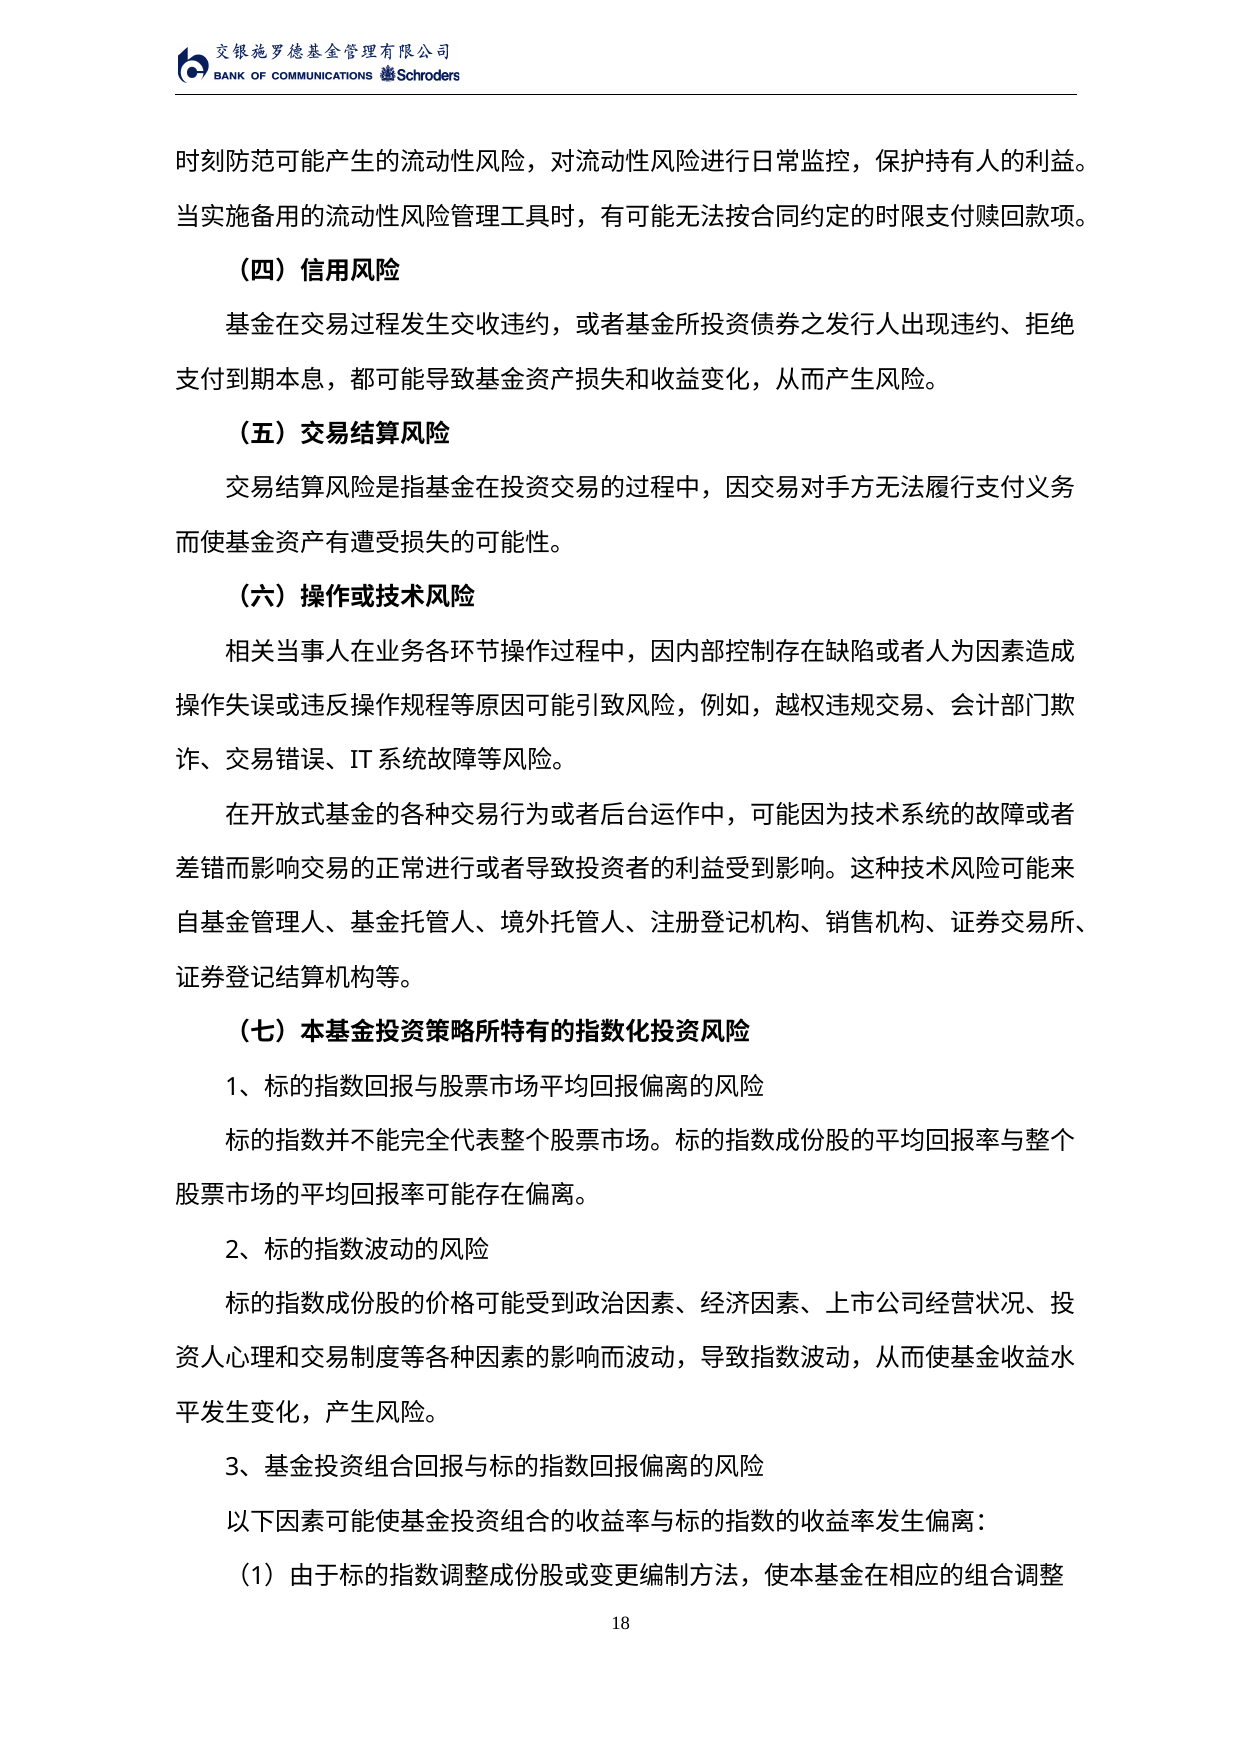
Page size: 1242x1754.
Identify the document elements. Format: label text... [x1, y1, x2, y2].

text 在开放式基金的各种交易行为或者后台运作中，可能因为技术系统的故障或者差错而影响交易的正常进行或者导致投资者的利益受到影响。这种技术风险可能来自基金管理人、基金托管人、境外托管人、注册登记机构、销售机构、证券交易所、证券登记结算机构等。 [175, 794, 1077, 993]
text 交易结算风险是指基金在投资交易的过程中，因交易对手方无法履行支付义务而使基金资产有遭受损失的可能性。 [175, 468, 1077, 558]
text （五）交易结算风险 [175, 413, 1077, 450]
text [175, 1555, 1077, 1592]
text （四）信用风险 [175, 250, 1077, 287]
text 相关当事人在业务各环节操作过程中，因内部控制存在缺陷或者人为因素造成操作失误或违反操作规程等原因可能引致风险，例如，越权违规交易、会计部门欺诈、交易错误、IT系统故障等风险。 [175, 631, 1077, 776]
text （六）操作或技术风险 [175, 577, 1077, 613]
text 基金在交易过程发生交收违约，或者基金所投资债券之发行人出现违约、拒绝支付到期本息，都可能导致基金资产损失和收益变化，从而产生风险。 [175, 305, 1077, 395]
text 2、标的指数波动的风险 [175, 1229, 1077, 1265]
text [175, 142, 1077, 232]
text 标的指数成份股的价格可能受到政治因素、经济因素、上市公司经营状况、投资人心理和交易制度等各种因素的影响而波动，导致指数波动，从而使基金收益水平发生变化，产生风险。 [175, 1283, 1077, 1428]
text 1、标的指数回报与股票市场平均回报偏离的风险 [175, 1066, 1077, 1102]
text 标的指数并不能完全代表整个股票市场。标的指数成份股的平均回报率与整个股票市场的平均回报率可能存在偏离。 [175, 1120, 1077, 1211]
text （七）本基金投资策略所特有的指数化投资风险 [175, 1012, 1077, 1048]
text 3、基金投资组合回报与标的指数回报偏离的风险 [175, 1447, 1077, 1483]
picture [178, 43, 460, 83]
text 以下因素可能使基金投资组合的收益率与标的指数的收益率发生偏离： [175, 1501, 1077, 1537]
